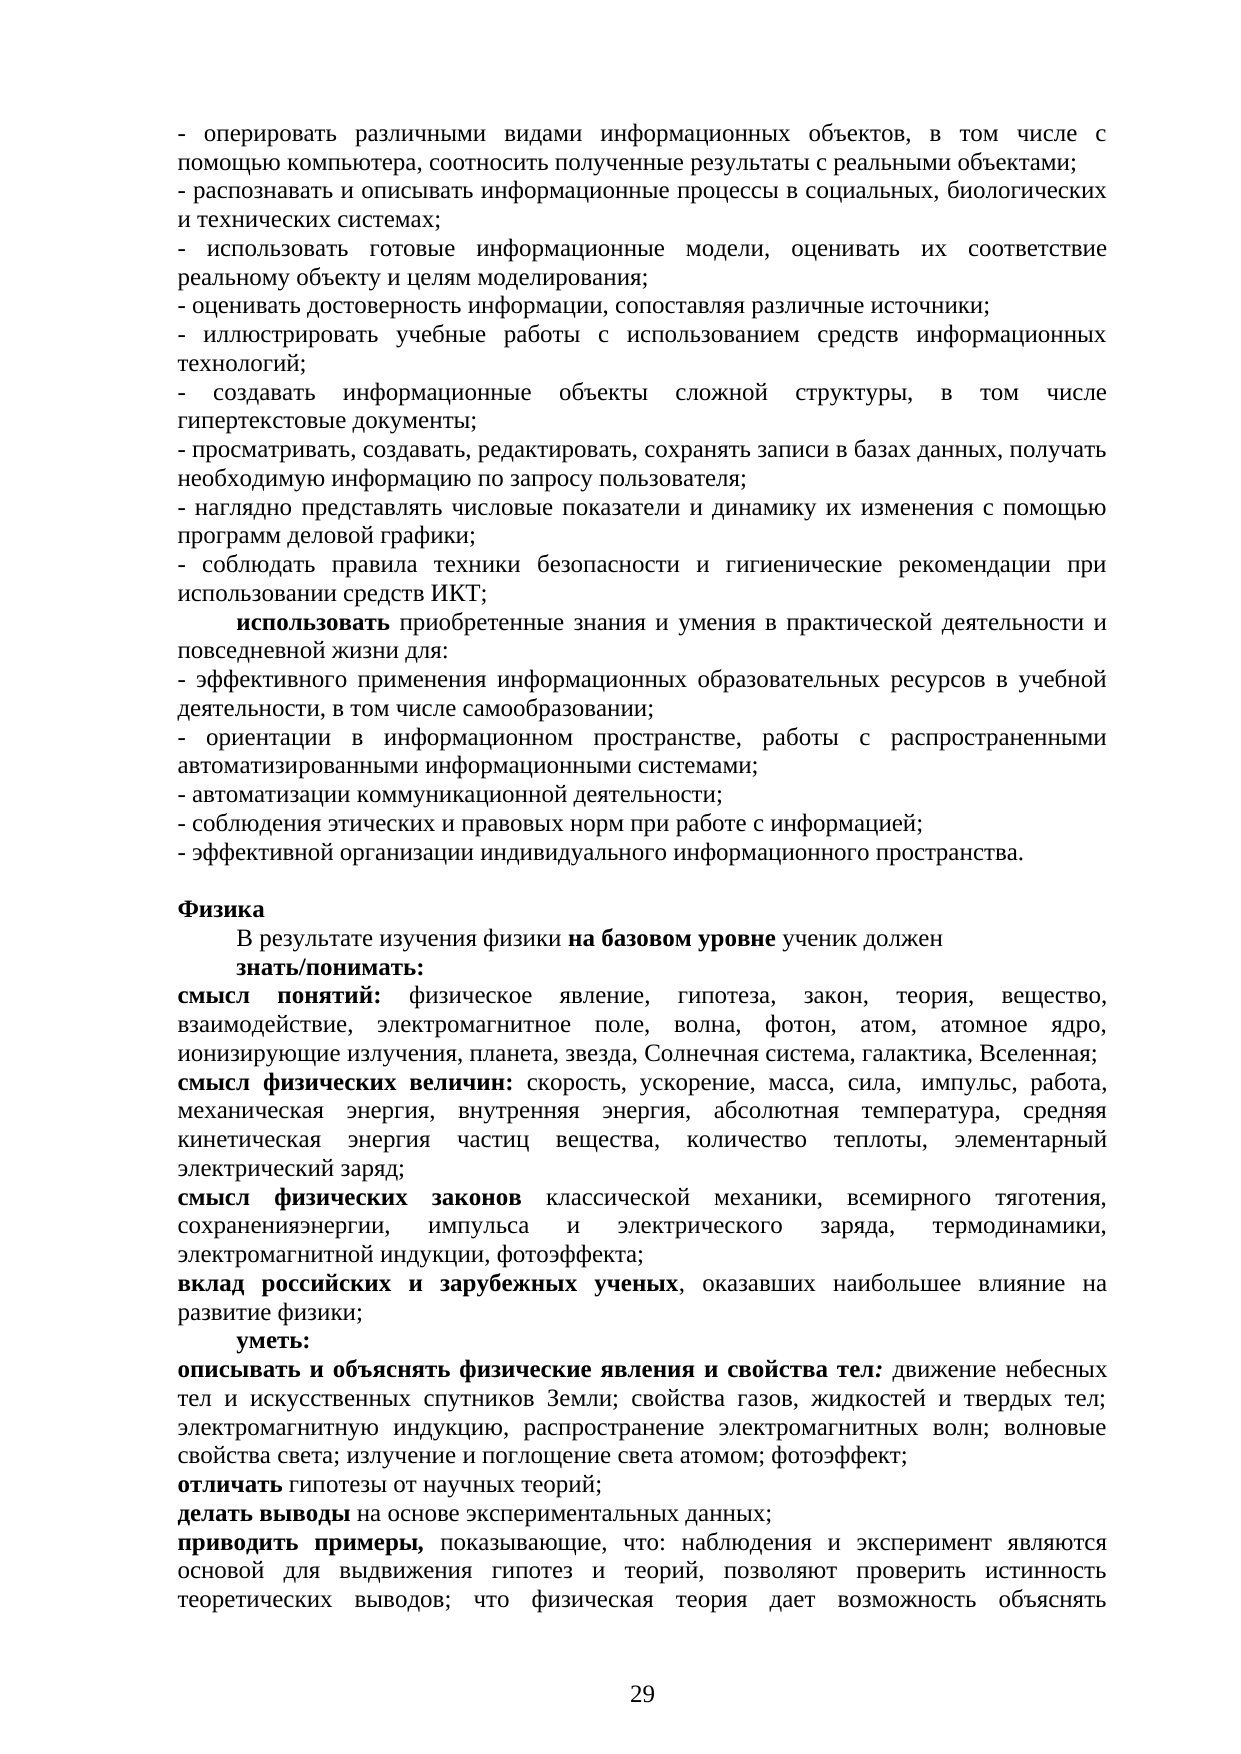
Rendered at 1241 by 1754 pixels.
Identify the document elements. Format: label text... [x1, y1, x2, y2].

text знать/понимать: [177, 952, 1107, 981]
text смысл физических величин: скорость, ускорение, масса, сила, импульс, работа, механическая энергия, внутренняя энергия, абсолютная температура, средняя кинетическая энергия частиц вещества, количество теплоты, элементарный электрический заряд; [177, 1067, 1107, 1182]
text - оперировать различными видами информационных объектов, в том числе с помощью компьютера, соотносить полученные результаты с реальными объектами; [177, 118, 1107, 176]
text - ориентации в информационном пространстве, работы с распространенными автоматизированными информационными системами; [177, 722, 1107, 779]
text смысл понятий: физическое явление, гипотеза, закон, теория, вещество, взаимодействие, электромагнитное поле, волна, фотон, атом, атомное ядро, ионизирующие излучения, планета, звезда, Солнечная система, галактика, Вселенная; [177, 981, 1107, 1067]
text Физика [177, 894, 1107, 923]
text - наглядно представлять числовые показатели и динамику их изменения с помощью программ деловой графики; [177, 492, 1107, 549]
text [177, 1527, 1107, 1613]
text - автоматизации коммуникационной деятельности; [177, 779, 1107, 808]
text В результате изучения физики на базовом уровне ученик должен [177, 923, 1107, 952]
text смысл физических законов классической механики, всемирного тяготения, сохраненияэнергии, импульса и электрического заряда, термодинамики, электромагнитной индукции, фотоэффекта; [177, 1182, 1107, 1268]
text отличать гипотезы от научных теорий; [177, 1469, 1107, 1498]
text описывать и объяснять физические явления и свойства тел: движение небесных тел и искусственных спутников Земли; свойства газов, жидкостей и твердых тел; электромагнитную индукцию, распространение электромагнитных волн; волновые свойства света; излучение и поглощение света атомом; фотоэффект; [177, 1354, 1107, 1469]
text - соблюдать правила техники безопасности и гигиенические рекомендации при использовании средств ИКТ; [177, 549, 1107, 607]
text уметь: [177, 1326, 1107, 1354]
text - использовать готовые информационные модели, оценивать их соответствие реальному объекту и целям моделирования; [177, 233, 1107, 291]
text - создавать информационные объекты сложной структуры, в том числе гипертекстовые документы; [177, 377, 1107, 434]
text делать выводы на основе экспериментальных данных; [177, 1498, 1107, 1527]
text - просматривать, создавать, редактировать, сохранять записи в базах данных, получать необходимую информацию по запросу пользователя; [177, 434, 1107, 492]
text вклад российских и зарубежных ученых, оказавших наибольшее влияние на развитие физики; [177, 1268, 1107, 1326]
text - оценивать достоверность информации, сопоставляя различные источники; [177, 291, 1107, 319]
text - распознавать и описывать информационные процессы в социальных, биологических и технических системах; [177, 176, 1107, 233]
text - эффективного применения информационных образовательных ресурсов в учебной деятельности, в том числе самообразовании; [177, 664, 1107, 722]
text - соблюдения этических и правовых норм при работе с информацией; [177, 808, 1107, 837]
text - иллюстрировать учебные работы с использованием средств информационных технологий; [177, 319, 1107, 377]
text использовать приобретенные знания и умения в практической деятельности и повседневной жизни для: [177, 607, 1107, 664]
text - эффективной организации индивидуального информационного пространства. [177, 837, 1107, 866]
